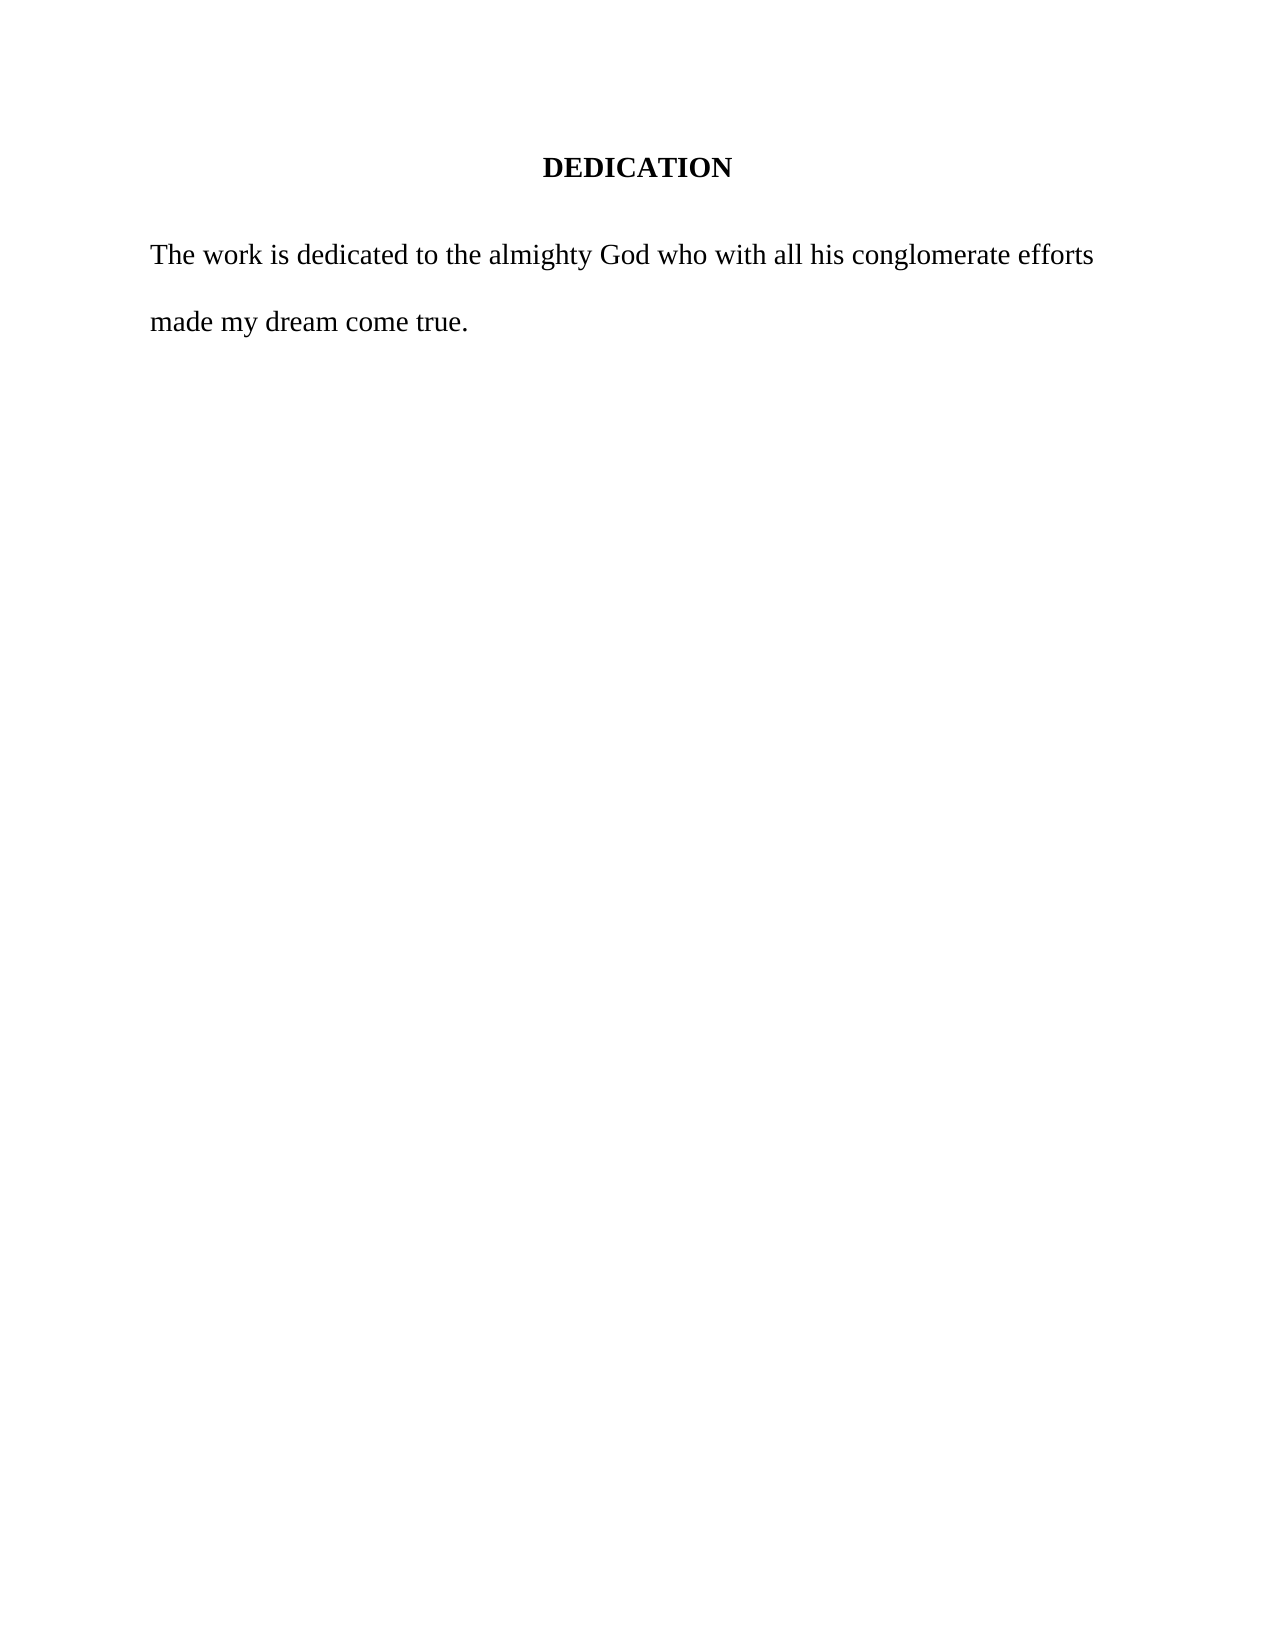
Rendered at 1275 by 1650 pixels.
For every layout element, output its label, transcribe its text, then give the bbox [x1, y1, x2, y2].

text The work is dedicated to the almighty God who with all his conglomerate efforts made my dream come true. [150, 237, 1144, 338]
subtitle DEDICATION [162, 150, 1113, 183]
